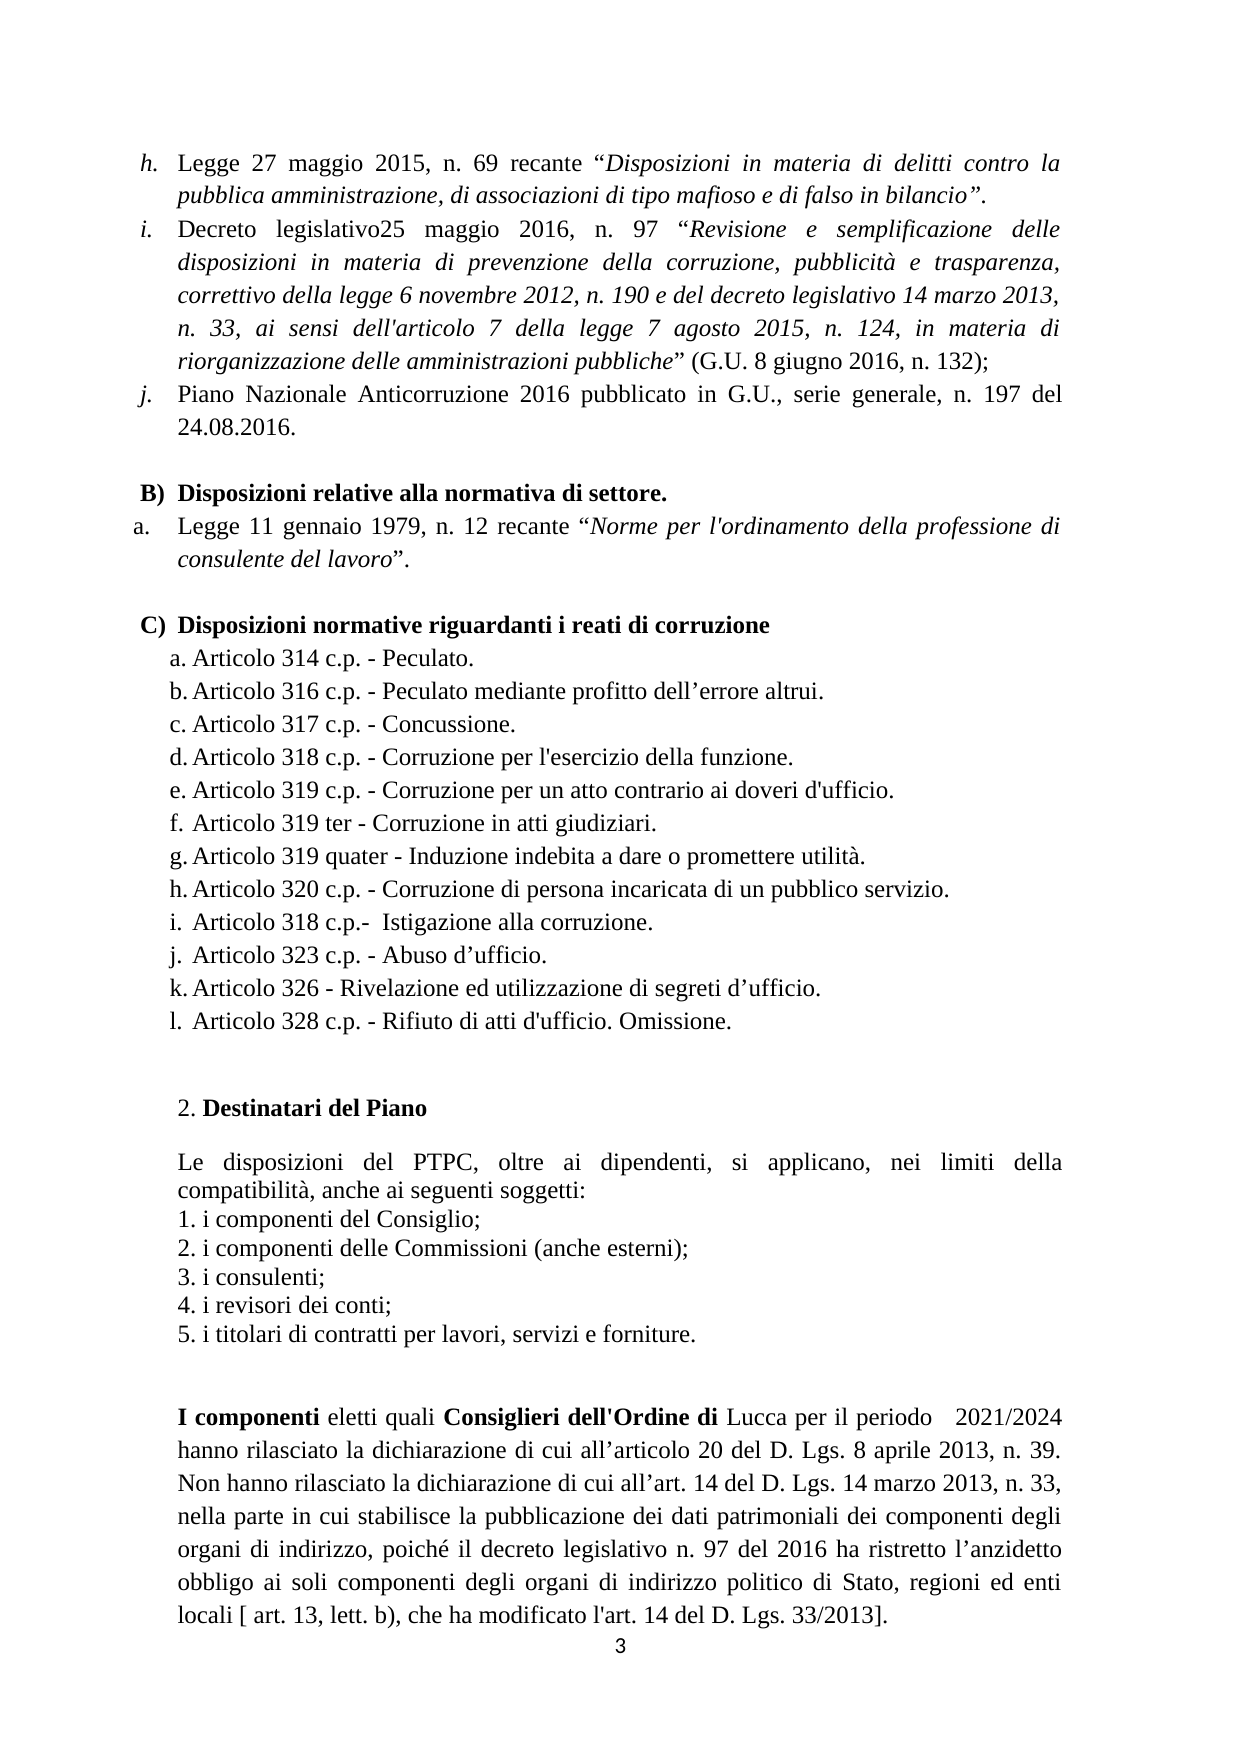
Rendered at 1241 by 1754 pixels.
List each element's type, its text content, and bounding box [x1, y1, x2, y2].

text 3. i consulenti; [177, 1262, 1063, 1291]
list Articolo 320 c.p. - Corruzione di persona incaricata di un pubblico servizio. [169, 874, 1063, 903]
list Articolo 317 c.p. - Concussione. [169, 709, 1063, 738]
list Piano Nazionale Anticorruzione 2016 pubblicato in G.U., serie generale, n. 197 del 24.08.2016. [140, 379, 1063, 441]
list Articolo 318 c.p.- Istigazione alla corruzione. [169, 907, 1063, 936]
list Articolo 318 c.p. - Corruzione per l'esercizio della funzione. [169, 742, 1063, 771]
text 1. i componenti del Consiglio; [177, 1204, 1063, 1233]
list Articolo 314 c.p. - Peculato. [169, 643, 1063, 672]
text 2. i componenti delle Commissioni (anche esterni); [177, 1233, 1063, 1262]
list Decreto legislativo25 maggio 2016, n. 97 “Revisione e semplificazione delle disposizioni in materia di prevenzione della corruzione, pubblicità e trasparenza, correttivo della legge 6 novembre 2012, n. 190 e del decreto legislativo 14 marzo 2013, n. 33, ai sensi dell'articolo 7 della legge 7 agosto 2015, n. 124, in materia di riorganizzazione delle amministrazioni pubbliche” (G.U. 8 giugno 2016, n. 132); [140, 214, 1063, 374]
text 4. i revisori dei conti; [177, 1291, 1063, 1319]
text Le disposizioni del PTPC, oltre ai dipendenti, si applicano, nei limiti della compatibilità, anche ai seguenti soggetti: [177, 1147, 1063, 1204]
list Articolo 328 c.p. - Rifiuto di atti d'ufficio. Omissione. [169, 1006, 1063, 1035]
text 5. i titolari di contratti per lavori, servizi e forniture. [177, 1319, 1063, 1348]
text 2. Destinatari del Piano [177, 1093, 1063, 1122]
text I componenti eletti quali Consiglieri dell'Ordine di Lucca per il periodo 2021/2024 hanno rilasciato la dichiarazione di cui all’articolo 20 del D. Lgs. 8 aprile 2013, n. 39. Non hanno rilasciato la dichiarazione di cui all’art. 14 del D. Lgs. 14 marzo 2013, n. 33, nella parte in cui stabilisce la pubblicazione dei dati patrimoniali dei componenti degli organi di indirizzo, poiché il decreto legislativo n. 97 del 2016 ha ristretto l’anzidetto obbligo ai soli componenti degli organi di indirizzo politico di Stato, regioni ed enti locali [ art. 13, lett. b), che ha modificato l'art. 14 del D. Lgs. 33/2013]. [177, 1402, 1063, 1629]
list Disposizioni relative alla normativa di settore. [140, 478, 1063, 507]
list Articolo 319 ter - Corruzione in atti giudiziari. [169, 808, 1063, 837]
list Articolo 316 c.p. - Peculato mediante profitto dell’errore altrui. [169, 676, 1063, 705]
list Legge 27 maggio 2015, n. 69 recante “Disposizioni in materia di delitti contro la pubblica amministrazione, di associazioni di tipo mafioso e di falso in bilancio”. [140, 148, 1063, 209]
list Articolo 319 c.p. - Corruzione per un atto contrario ai doveri d'ufficio. [169, 775, 1063, 804]
list Articolo 326 - Rivelazione ed utilizzazione di segreti d’ufficio. [169, 973, 1063, 1002]
list Legge 11 gennaio 1979, n. 12 recante “Norme per l'ordinamento della professione di consulente del lavoro”. [133, 511, 1063, 573]
list Articolo 323 c.p. - Abuso d’ufficio. [169, 940, 1063, 969]
list Disposizioni normative riguardanti i reati di corruzione [140, 610, 1063, 639]
list Articolo 319 quater - Induzione indebita a dare o promettere utilità. [169, 841, 1063, 870]
